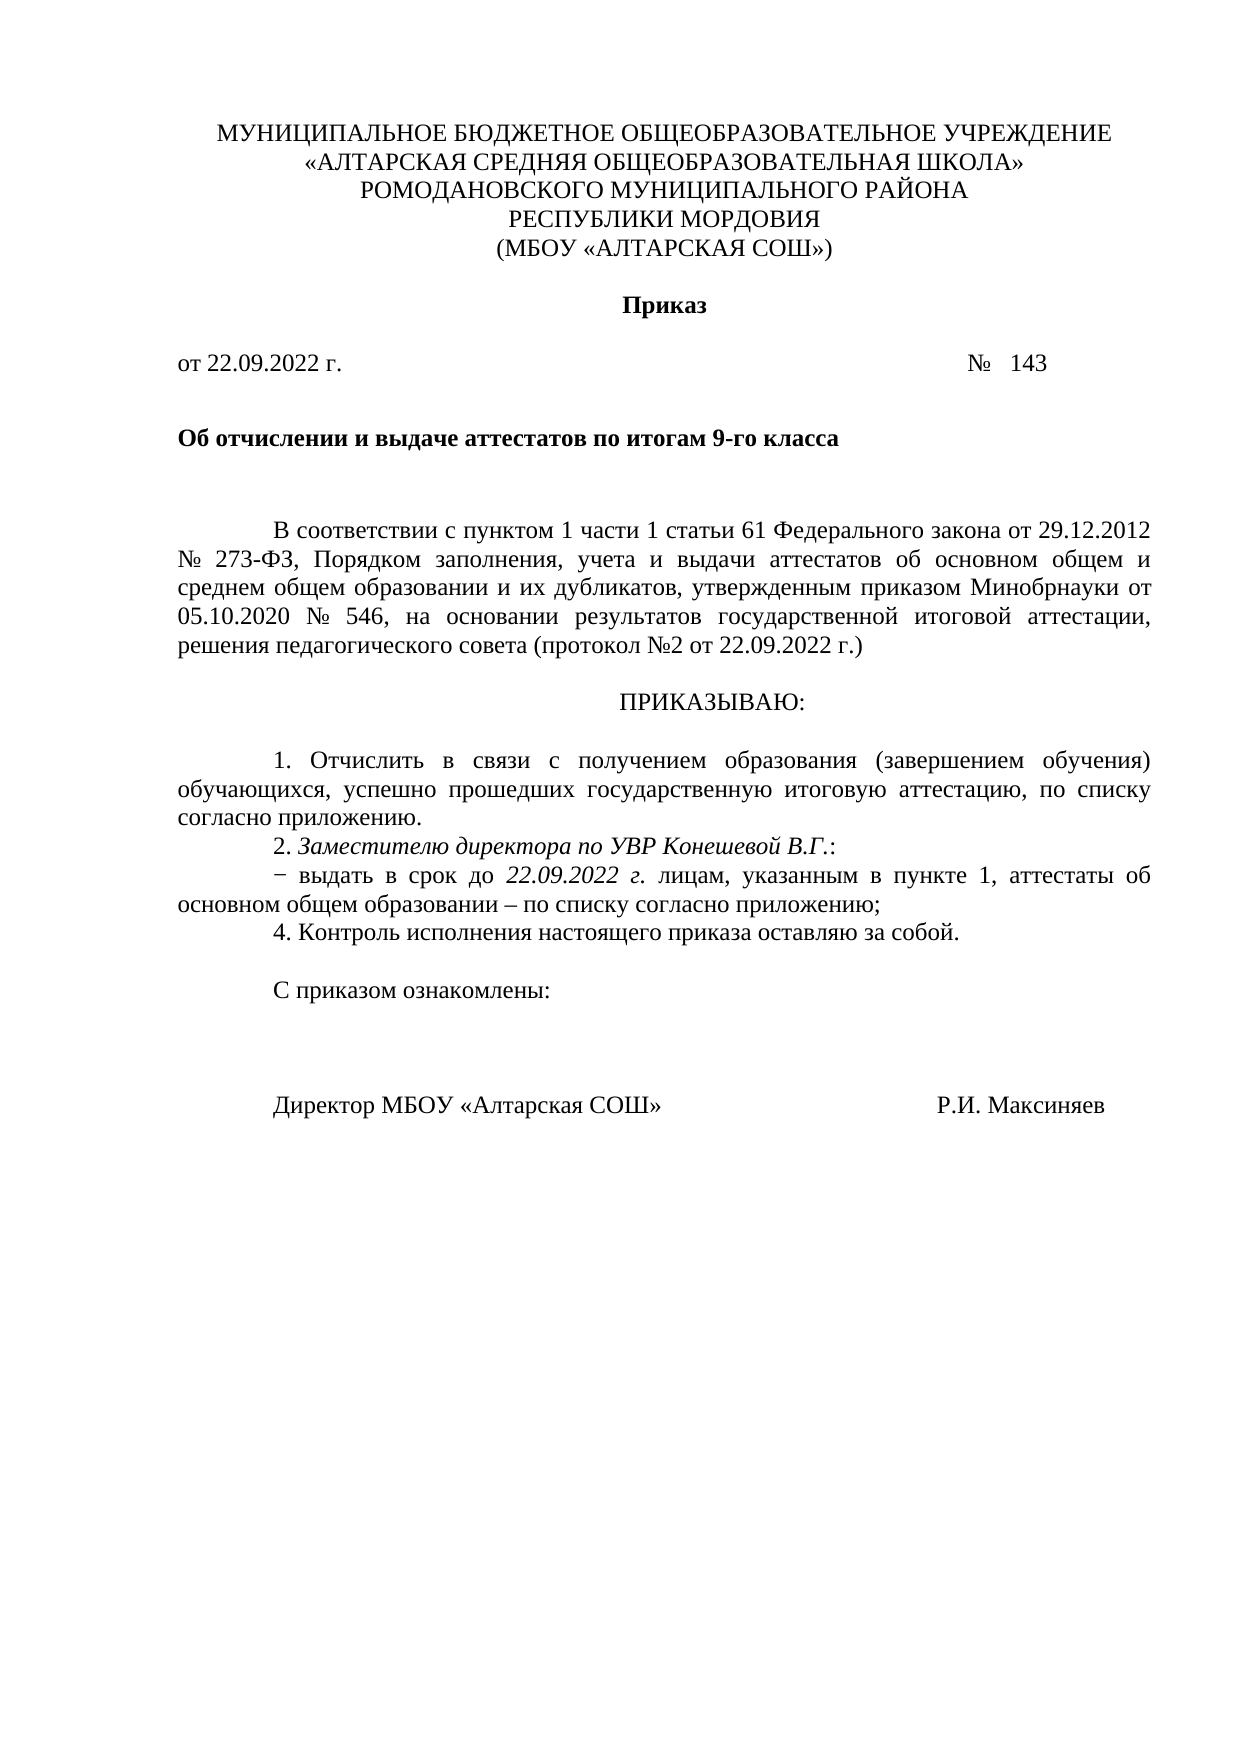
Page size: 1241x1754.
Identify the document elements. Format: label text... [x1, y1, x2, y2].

text Директор МБОУ «Алтарская СОШ» Р.И. Максиняев [177, 1090, 1152, 1119]
text (МБОУ «Алтарская СОШ») [177, 233, 1152, 262]
text 2. Заместителю директора по УВР Конешевой В.Г.: [177, 831, 1152, 860]
text В соответствии с пунктом 1 части 1 статьи 61 Федерального закона от 29.12.2012 № 273-ФЗ, Порядком заполнения, учета и выдачи аттестатов об основном общем и среднем общем образовании и их дубликатов, утвержденным приказом Минобрнауки от 05.10.2020 № 546, на основании результатов государственной итоговой аттестации, решения педагогического совета (протокол №2 от 22.09.2022 г.) [177, 515, 1152, 659]
text Приказ [177, 291, 1152, 319]
text − выдать в срок до 22.09.2022 г. лицам, указанным в пункте 1, аттестаты об основном общем образовании – по списку согласно приложению; [177, 860, 1152, 917]
text Ромодановского муниципального района [177, 176, 1152, 204]
text ПРИКАЗЫВАЮ: [177, 687, 1152, 716]
text С приказом ознакомлены: [177, 975, 1152, 1004]
text Муниципальное бюджетное общеобразовательное учреждение «Алтарская средняя общеобразовательная школа» [177, 118, 1152, 176]
text от 22.09.2022 г. № 143 [177, 348, 1152, 377]
text Республики Мордовия [177, 204, 1152, 233]
text 1. Отчислить в связи с получением образования (завершением обучения) обучающихся, успешно прошедших государственную итоговую аттестацию, по списку согласно приложению. [177, 745, 1152, 831]
text Об отчислении и выдаче аттестатов по итогам 9-го класса [177, 423, 1152, 452]
text 4. Контроль исполнения настоящего приказа оставляю за собой. [177, 917, 1152, 946]
